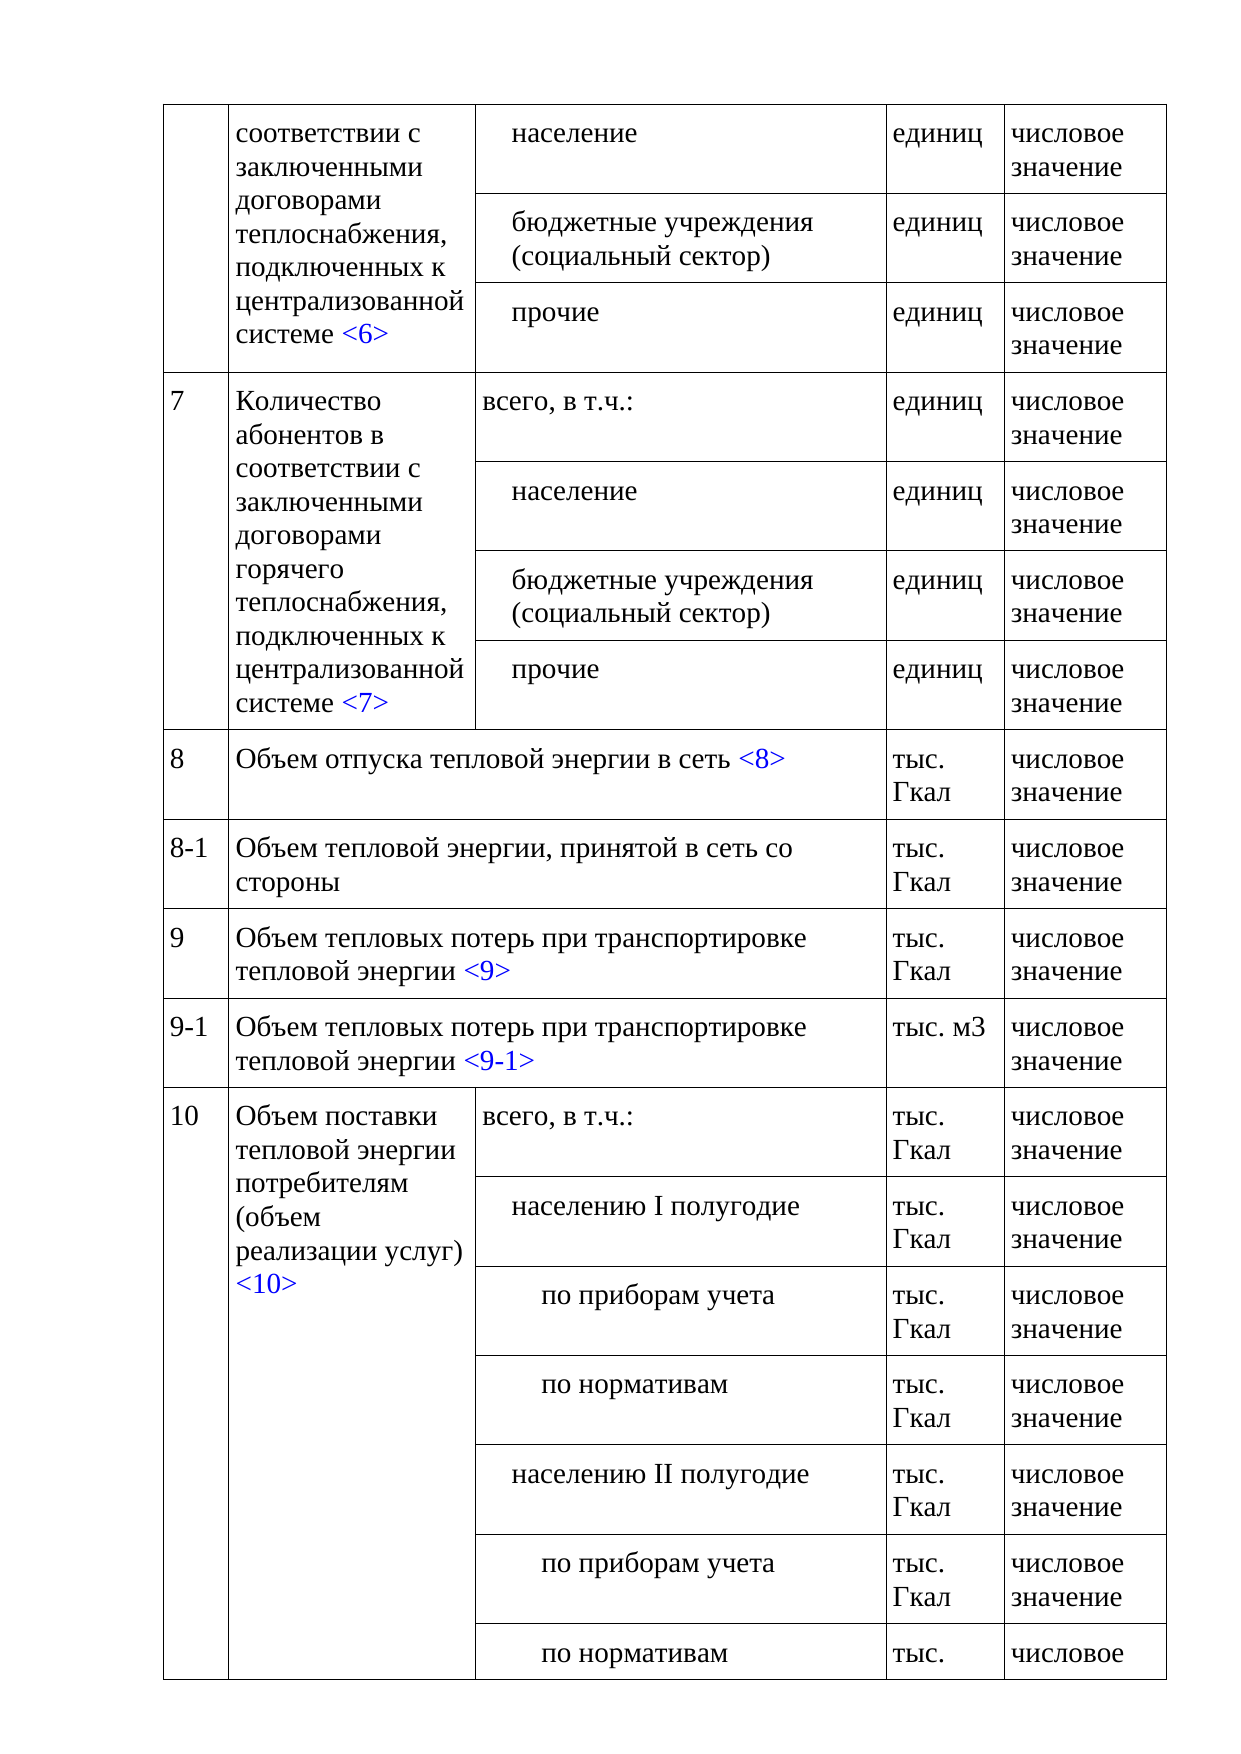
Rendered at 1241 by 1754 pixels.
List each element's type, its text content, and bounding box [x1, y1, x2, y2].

table_cell единиц [887, 462, 1004, 550]
table_cell тыс. Гкал [887, 1088, 1004, 1176]
table_cell единиц [887, 194, 1004, 282]
table_cell Количество абонентов в соответствии с заключенными договорами горячего теплоснабжения, подключенных к централизованной системе <7> [229, 373, 475, 729]
table_cell числовое значение [1005, 283, 1166, 372]
table_cell всего, в т.ч.: [476, 1088, 886, 1176]
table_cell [229, 105, 475, 372]
table_cell числовое значение [1005, 1624, 1166, 1679]
table_cell бюджетные учреждения (социальный сектор) [476, 194, 886, 282]
table_cell единиц [887, 283, 1004, 372]
table_cell тыс. Гкал [887, 1445, 1004, 1534]
table_cell по приборам учета [476, 1267, 886, 1355]
table_cell тыс. м3 [887, 999, 1004, 1087]
table_cell числовое значение [1005, 1177, 1166, 1266]
table_cell Объем тепловой энергии, принятой в сеть со стороны [229, 820, 886, 908]
table_cell прочие [476, 283, 886, 372]
table_cell бюджетные учреждения (социальный сектор) [476, 551, 886, 640]
table_cell 8-1 [164, 820, 228, 908]
table_cell числовое значение [1005, 909, 1166, 997]
table_cell числовое значение [1005, 194, 1166, 282]
table_cell Объем тепловых потерь при транспортировке тепловой энергии <9-1> [229, 999, 886, 1087]
table_cell числовое значение [1005, 1088, 1166, 1176]
table_cell по приборам учета [476, 1535, 886, 1623]
table_cell 8 [164, 730, 228, 819]
table_cell прочие [476, 641, 886, 729]
table_cell Объем поставки тепловой энергии потребителям (объем реализации услуг) <10> [229, 1088, 475, 1679]
table_cell числовое значение [1005, 105, 1166, 193]
table_cell по нормативам [476, 1624, 886, 1679]
table_cell тыс. Гкал [887, 1177, 1004, 1266]
table_cell единиц [887, 641, 1004, 729]
table_cell Объем тепловых потерь при транспортировке тепловой энергии <9> [229, 909, 886, 997]
table_cell единиц [887, 373, 1004, 461]
table_cell числовое значение [1005, 1535, 1166, 1623]
table_cell населению II полугодие [476, 1445, 886, 1534]
table_cell 9 [164, 909, 228, 997]
table_cell всего, в т.ч.: [476, 373, 886, 461]
table_cell 10 [164, 1088, 228, 1679]
table_cell числовое значение [1005, 462, 1166, 550]
table_cell числовое значение [1005, 551, 1166, 640]
table_cell тыс. Гкал [887, 1267, 1004, 1355]
table_cell население [476, 462, 886, 550]
table_cell тыс. Гкал [887, 1624, 1004, 1679]
table_cell тыс. Гкал [887, 1356, 1004, 1444]
table_cell тыс. Гкал [887, 730, 1004, 819]
table_cell 9-1 [164, 999, 228, 1087]
table_cell 6 [164, 105, 228, 372]
table_cell 7 [164, 373, 228, 729]
table_cell Объем отпуска тепловой энергии в сеть <8> [229, 730, 886, 819]
table_cell числовое значение [1005, 373, 1166, 461]
table_cell числовое значение [1005, 641, 1166, 729]
table_cell единиц [887, 551, 1004, 640]
table_cell числовое значение [1005, 1267, 1166, 1355]
table_cell по нормативам [476, 1356, 886, 1444]
table_cell числовое значение [1005, 730, 1166, 819]
table_cell числовое значение [1005, 820, 1166, 908]
table_cell единиц [887, 105, 1004, 193]
table_cell числовое значение [1005, 999, 1166, 1087]
table_cell числовое значение [1005, 1445, 1166, 1534]
table_cell тыс. Гкал [887, 909, 1004, 997]
table_cell тыс. Гкал [887, 1535, 1004, 1623]
table_cell числовое значение [1005, 1356, 1166, 1444]
table_cell население [476, 105, 886, 193]
table_cell населению I полугодие [476, 1177, 886, 1266]
table_cell тыс. Гкал [887, 820, 1004, 908]
